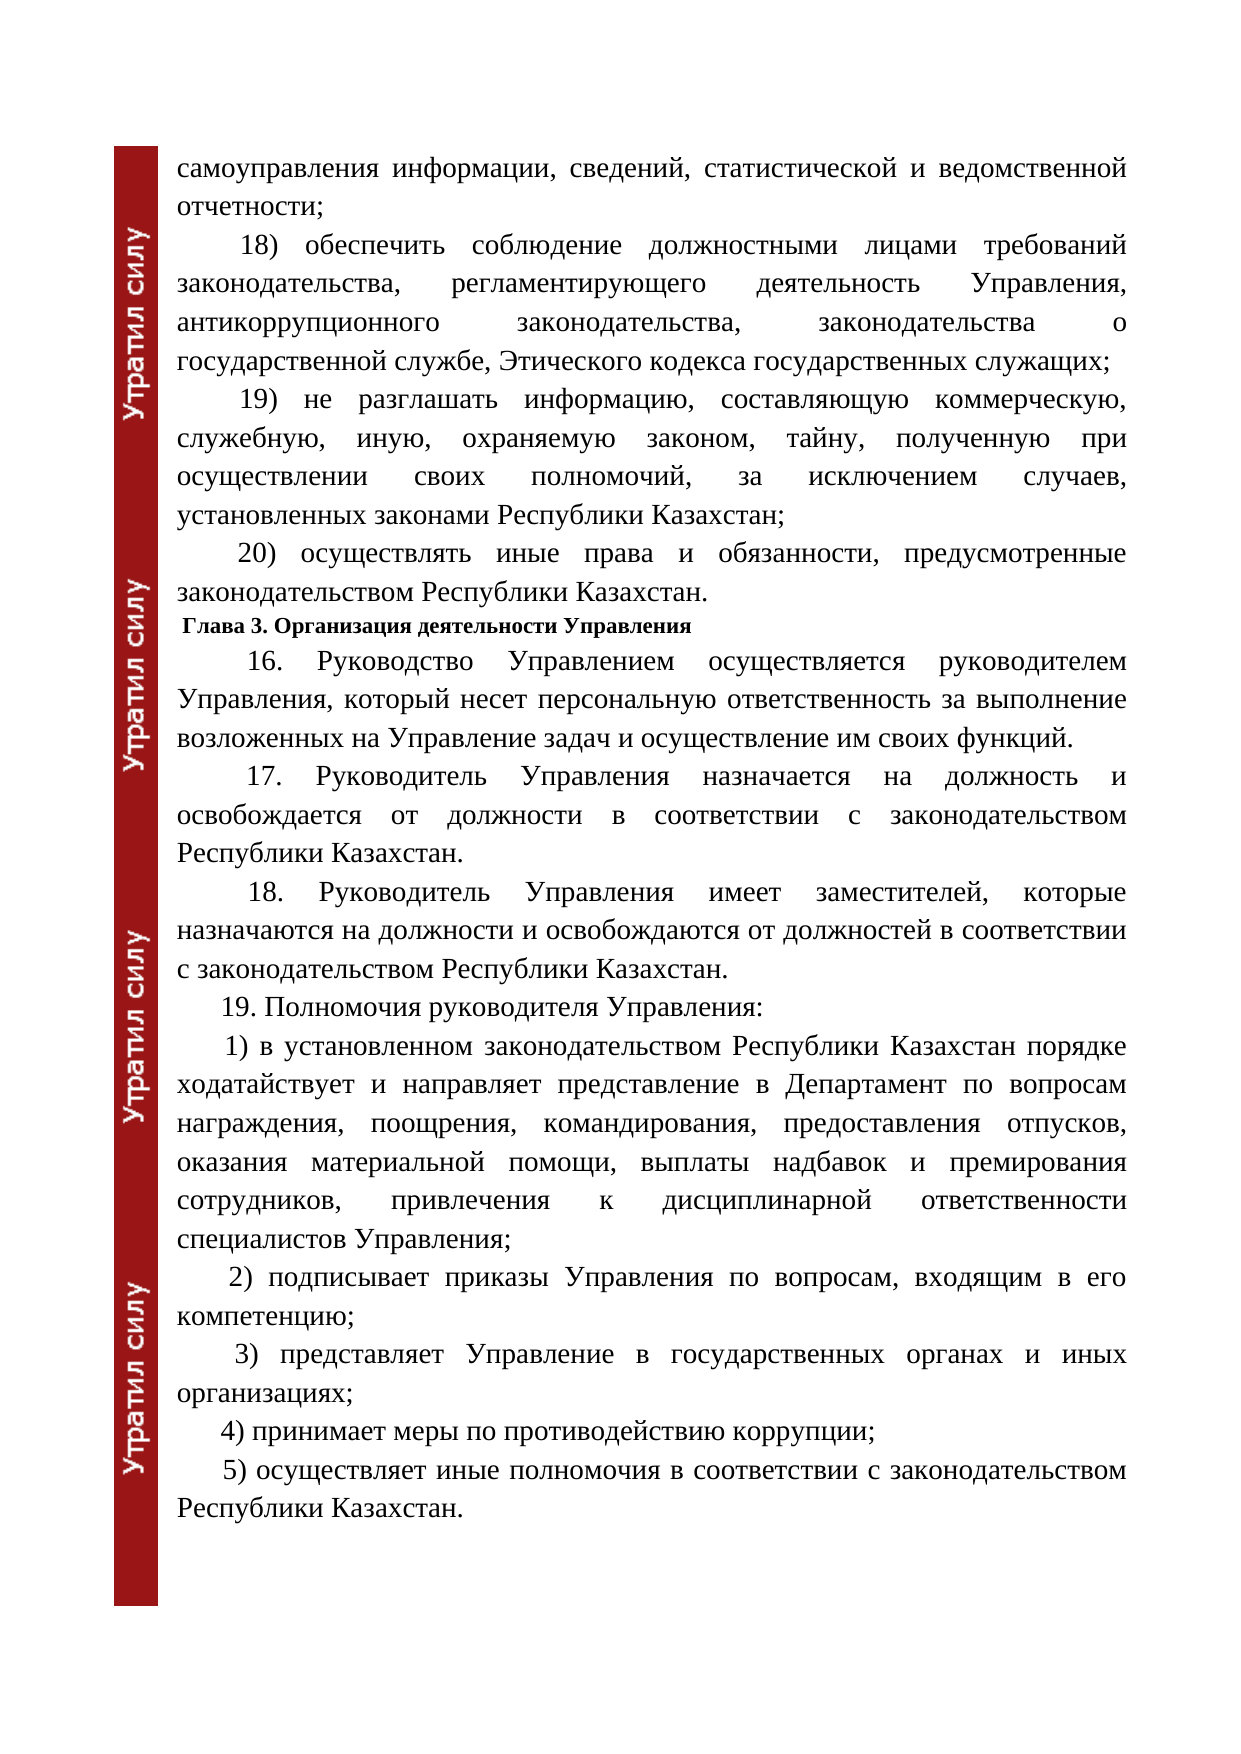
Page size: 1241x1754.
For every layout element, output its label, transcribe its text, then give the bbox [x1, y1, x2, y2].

picture [114, 607, 158, 612]
text 16. Руководство Управлением осуществляется руководителем Управления, который несет персональную ответственность за выполнение возложенных на Управление задач и осуществление им своих функций. [112, 643, 1128, 753]
picture [114, 1023, 158, 1028]
picture [114, 222, 158, 227]
text 17. Руководитель Управления назначается на должность и освобождается от должности в соответствии с законодательством Республики Казахстан. [112, 758, 1128, 869]
picture [114, 869, 158, 874]
text 18) обеспечить соблюдение должностными лицами требований законодательства, регламентирующего деятельность Управления, антикоррупционного законодательства, законодательства о государственной службе, Этического кодекса государственных служащих; [112, 227, 1128, 376]
picture [114, 146, 158, 150]
text 18. Руководитель Управления имеет заместителей, которые назначаются на должности и освобождаются от должностей в соответствии с законодательством Республики Казахстан. [112, 874, 1128, 984]
picture [114, 376, 158, 381]
picture [114, 530, 158, 535]
picture [114, 1254, 158, 1259]
text 4) принимает меры по противодействию коррупции; [112, 1413, 1128, 1447]
text 3) представляет Управление в государственных органах и иных организациях; [112, 1336, 1128, 1408]
picture [114, 1524, 158, 1606]
text 19. Полномочия руководителя Управления: [112, 989, 1128, 1023]
picture [114, 984, 158, 989]
text 1) в установленном законодательством Республики Казахстан порядке ходатайствует и направляет представление в Департамент по вопросам награждения, поощрения, командирования, предоставления отпусков, оказания материальной помощи, выплаты надбавок и премирования сотрудников, привлечения к дисциплинарной ответственности специалистов Управления; [112, 1028, 1128, 1254]
picture [114, 1331, 158, 1336]
text 19) не разглашать информацию, составляющую коммерческую, служебную, иную, охраняемую законом, тайну, полученную при осуществлении своих полномочий, за исключением случаев, установленных законами Республики Казахстан; [112, 381, 1128, 530]
picture [114, 753, 158, 758]
text 20) осуществлять иные права и обязанности, предусмотренные законодательством Республики Казахстан. [112, 535, 1128, 607]
text Глава 3. Организация деятельности Управления [112, 612, 1128, 639]
picture [114, 1447, 158, 1452]
text 2) подписывает приказы Управления по вопросам, входящим в его компетенцию; [112, 1259, 1128, 1331]
text 5) осуществляет иные полномочия в соответствии с законодательством Республики Казахстан. [112, 1452, 1128, 1524]
picture [114, 639, 158, 643]
picture [114, 1408, 158, 1413]
